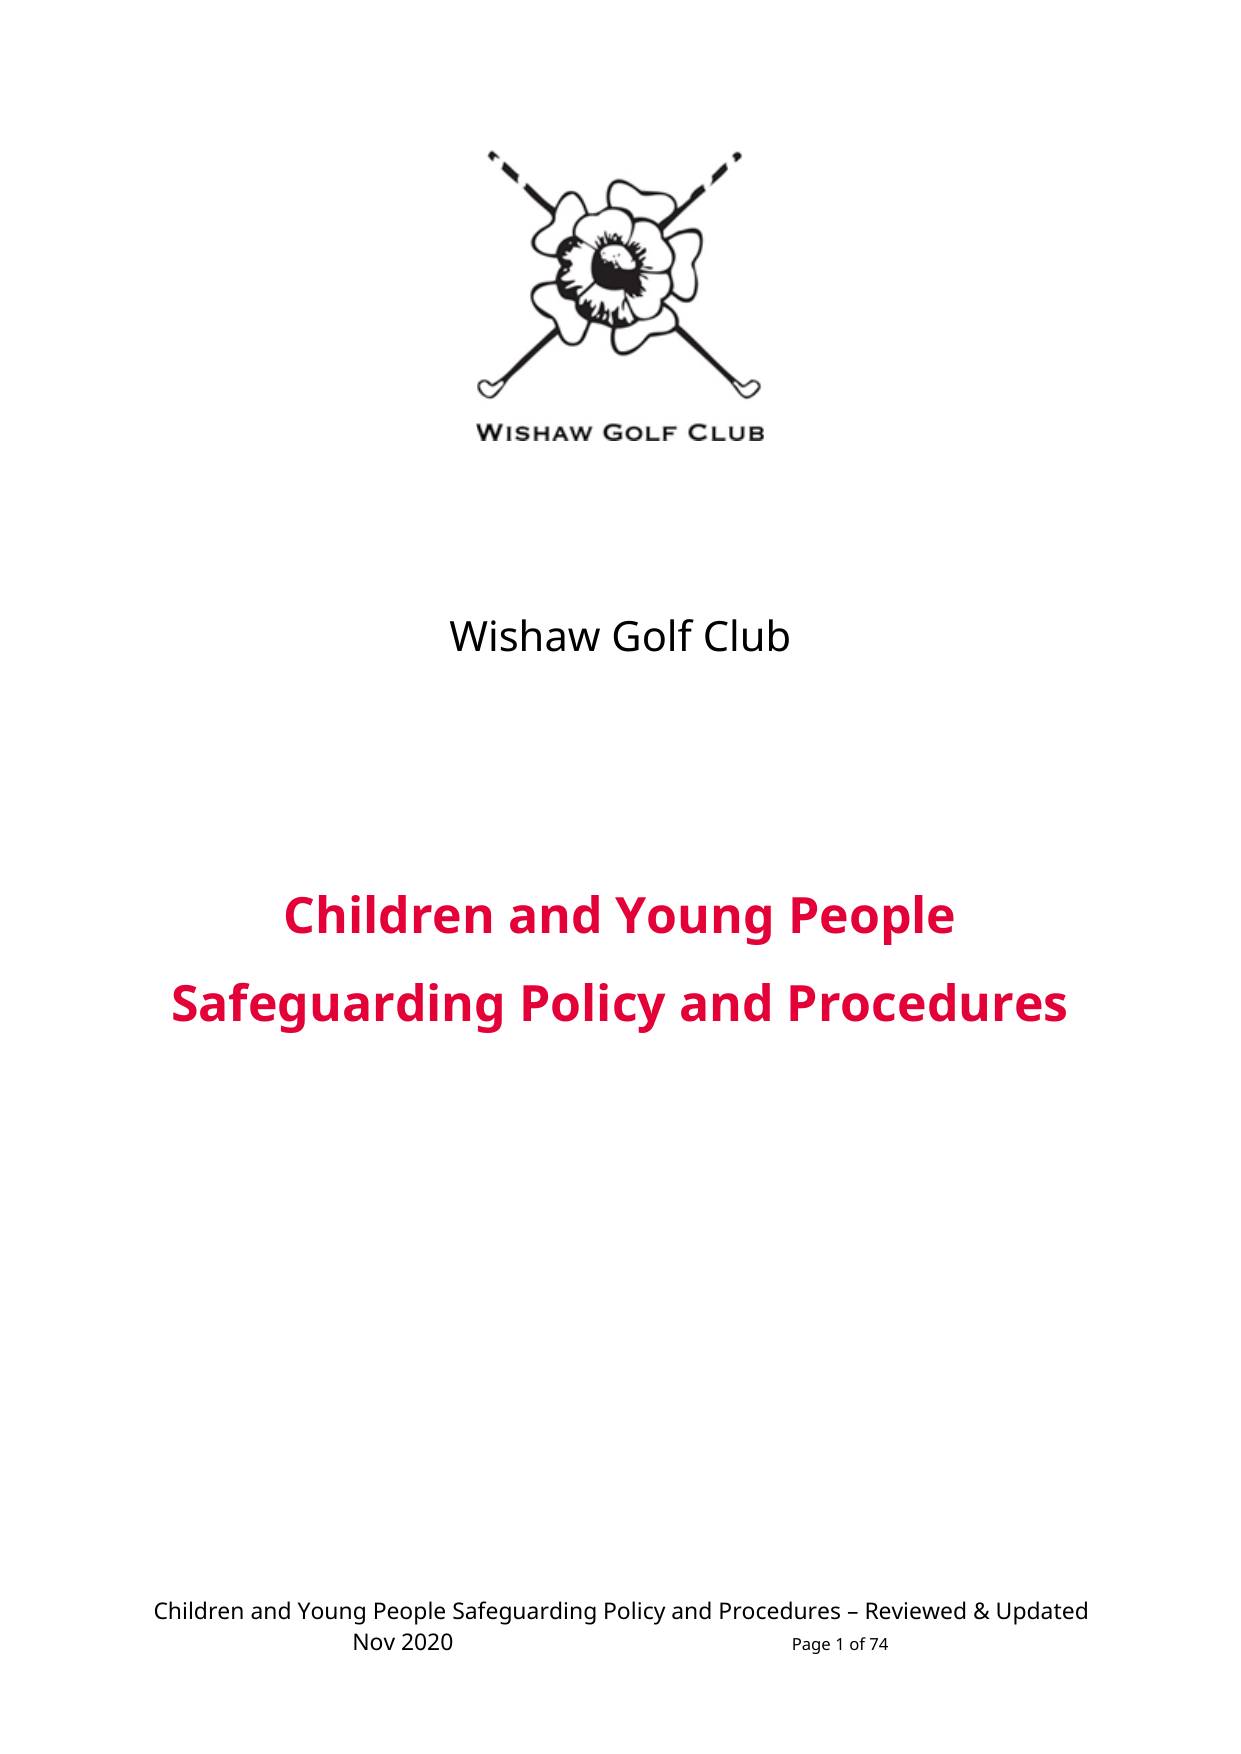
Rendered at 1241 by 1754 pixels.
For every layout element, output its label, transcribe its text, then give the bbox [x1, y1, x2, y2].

picture [476, 150, 764, 441]
text Wishaw Golf Club [150, 607, 1090, 664]
text Children and Young People Safeguarding Policy and Procedures [150, 879, 1090, 1036]
